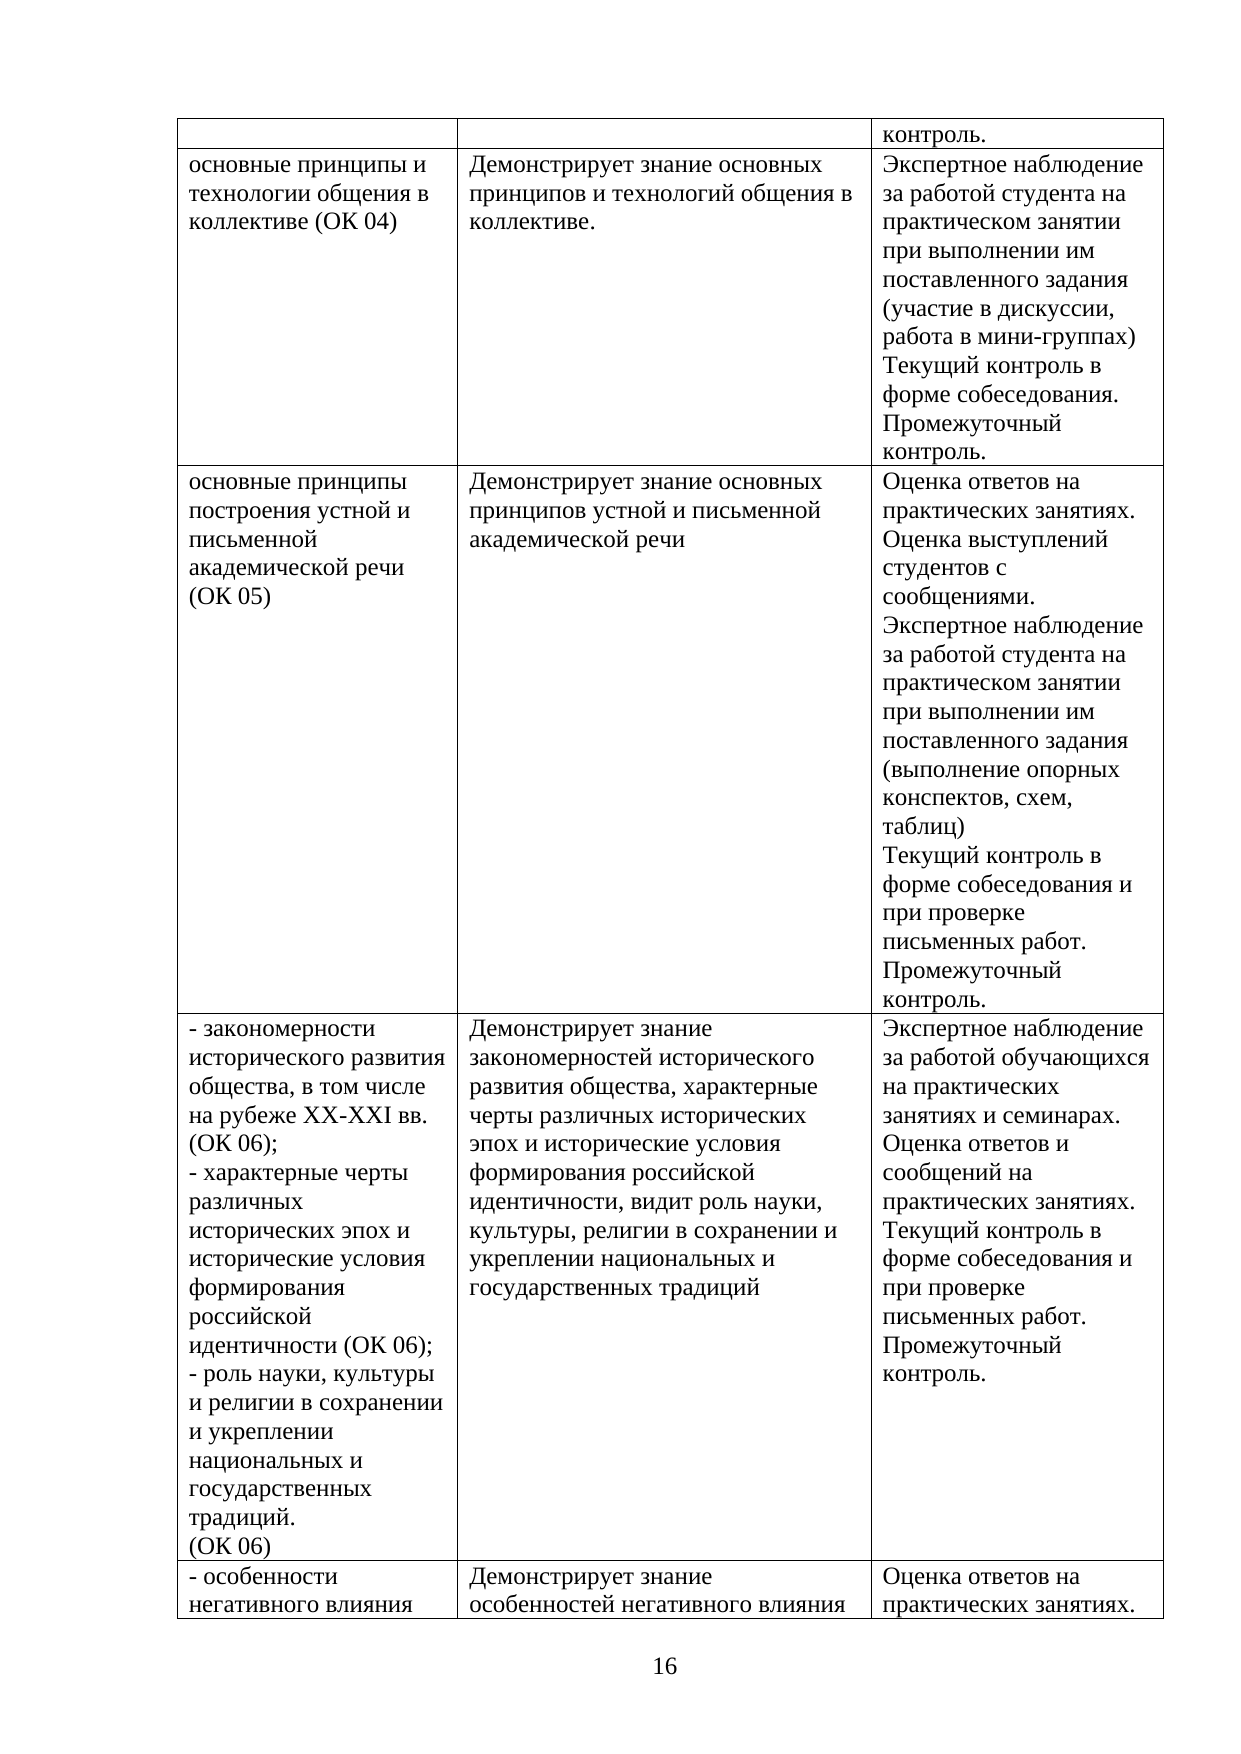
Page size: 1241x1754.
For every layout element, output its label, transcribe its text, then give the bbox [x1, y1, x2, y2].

table_cell Оценка ответов на практических занятиях. Оценка выступлений студентов с сообщениями. Экспертное наблюдение за работой студента на практическом занятии при выполнении им поставленного задания (выполнение опорных конспектов, схем, таблиц) Текущий контроль в форме собеседования и при проверке письменных работ. Промежуточный контроль. [872, 466, 1163, 1012]
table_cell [872, 119, 1163, 148]
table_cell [178, 1561, 457, 1618]
table_cell основные принципы построения устной и письменной академической речи (ОК 05) [178, 466, 457, 1012]
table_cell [458, 119, 871, 148]
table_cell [178, 119, 457, 148]
table_cell основные принципы и технологии общения в коллективе (ОК 04) [178, 149, 457, 465]
table_cell Демонстрирует знание закономерностей исторического развития общества, характерные черты различных исторических эпох и исторические условия формирования российской идентичности, видит роль науки, культуры, религии в сохранении и укреплении национальных и государственных традиций [458, 1014, 871, 1560]
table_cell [872, 1561, 1163, 1618]
table_cell Демонстрирует знание основных принципов и технологий общения в коллективе. [458, 149, 871, 465]
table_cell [458, 1561, 871, 1618]
table_cell Демонстрирует знание основных принципов устной и письменной академической речи [458, 466, 871, 1012]
table_cell Экспертное наблюдение за работой студента на практическом занятии при выполнении им поставленного задания (участие в дискуссии, работа в мини-группах) Текущий контроль в форме собеседования. Промежуточный контроль. [872, 149, 1163, 465]
table_cell Экспертное наблюдение за работой обучающихся на практических занятиях и семинарах. Оценка ответов и сообщений на практических занятиях. Текущий контроль в форме собеседования и при проверке письменных работ. Промежуточный контроль. [872, 1014, 1163, 1560]
table_cell - закономерности исторического развития общества, в том числе на рубеже XX-XXI вв. (ОК 06); - характерные черты различных исторических эпох и исторические условия формирования российской идентичности (ОК 06); - роль науки, культуры и религии в сохранении и укреплении национальных и государственных традиций. (ОК 06) [178, 1014, 457, 1560]
